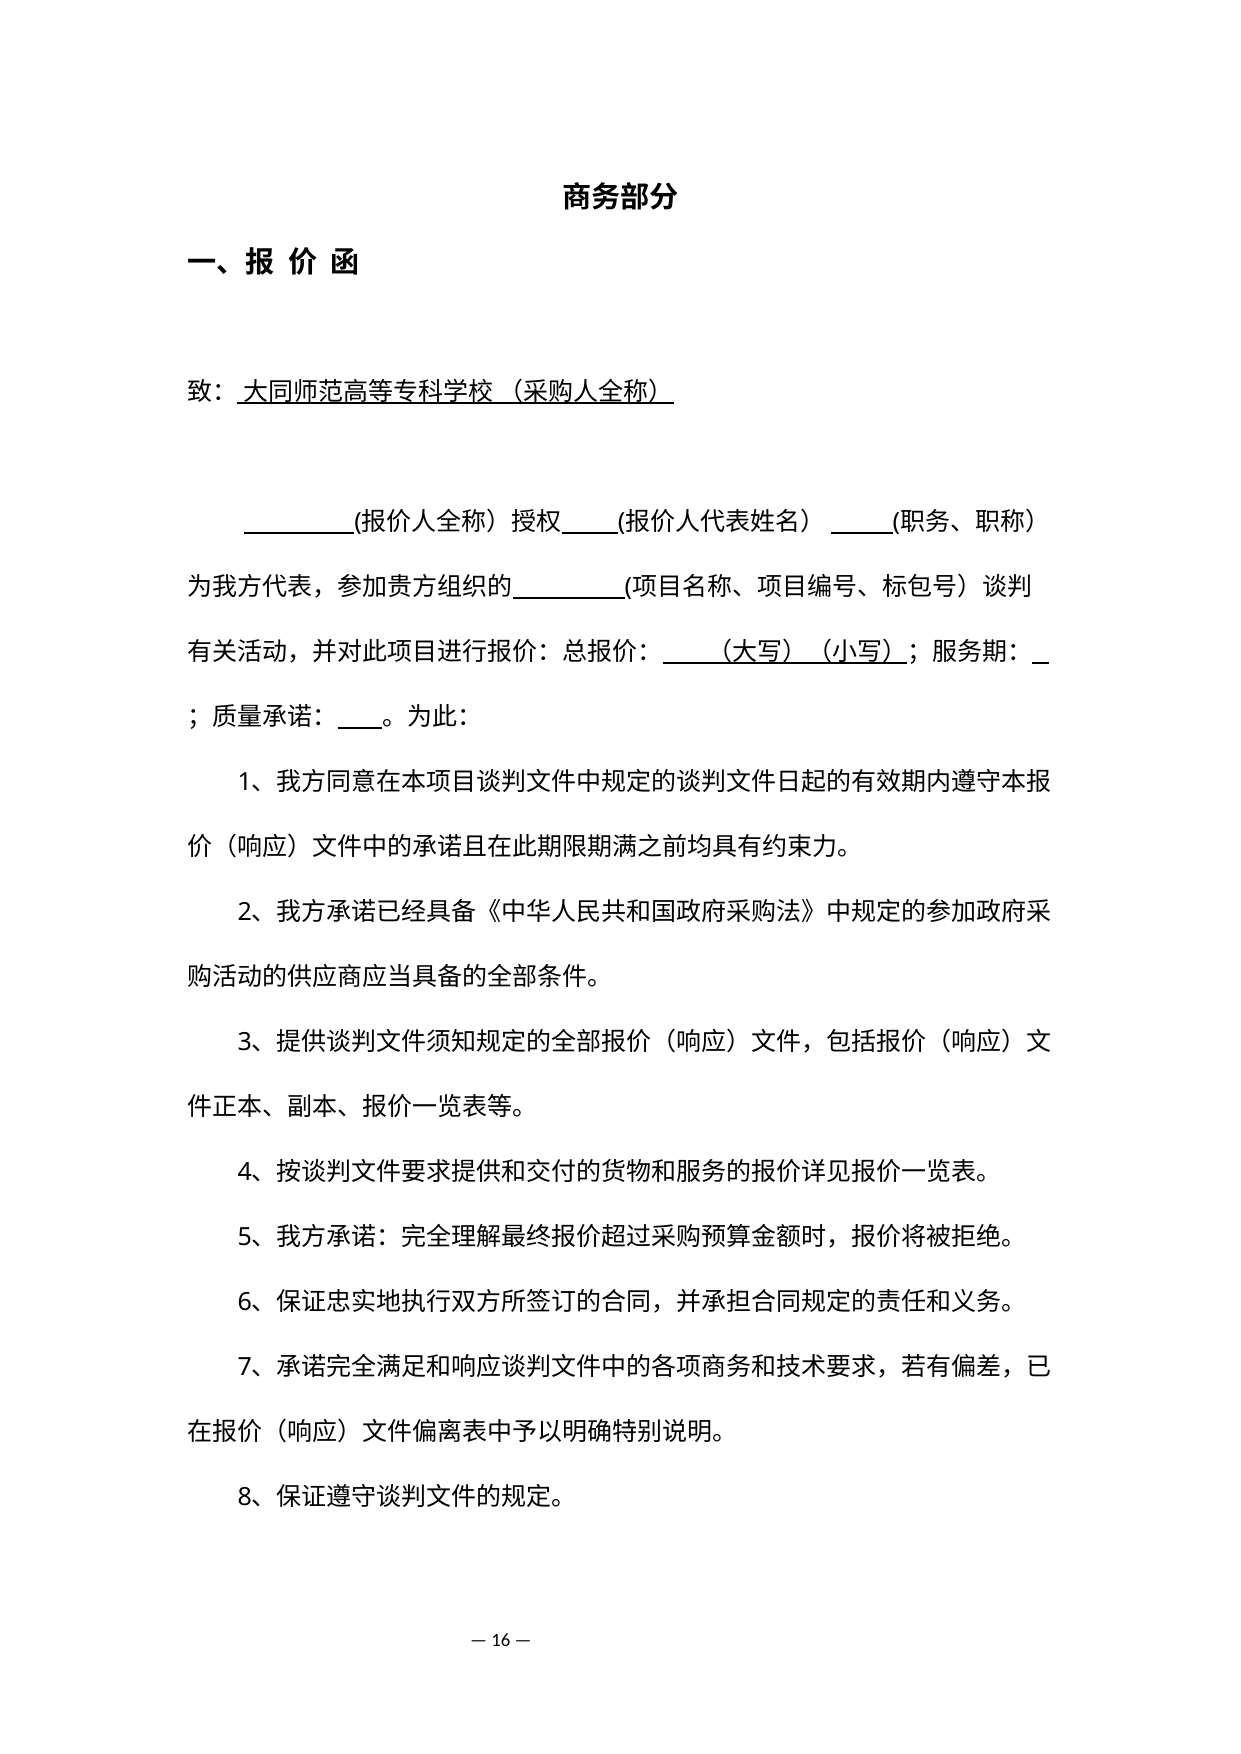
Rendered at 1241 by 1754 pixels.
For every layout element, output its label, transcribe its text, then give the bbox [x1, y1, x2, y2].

text 7、承诺完全满足和响应谈判文件中的各项商务和技术要求，若有偏差，已在报价（响应）文件偏离表中予以明确特别说明。 [187, 1332, 1053, 1462]
text 8、保证遵守谈判文件的规定。 [187, 1462, 1053, 1527]
text 4、按谈判文件要求提供和交付的货物和服务的报价详见报价一览表。 [187, 1137, 1053, 1202]
text 1、我方同意在本项目谈判文件中规定的谈判文件日起的有效期内遵守本报价（响应）文件中的承诺且在此期限期满之前均具有约束力。 [187, 747, 1053, 877]
text (报价人全称）授权 (报价人代表姓名） (职务、职称）为我方代表，参加贵方组织的 (项目名称、项目编号、标包号）谈判有关活动，并对此项目进行报价：总报价： （大写）（小写）；服务期： ；质量承诺： 。为此： [187, 487, 1053, 747]
text 2、我方承诺已经具备《中华人民共和国政府采购法》中规定的参加政府采购活动的供应商应当具备的全部条件。 [187, 877, 1053, 1007]
text 3、提供谈判文件须知规定的全部报价（响应）文件，包括报价（响应）文件正本、副本、报价一览表等。 [187, 1007, 1053, 1137]
text 致： 大同师范高等专科学校 （采购人全称） [187, 357, 1053, 422]
text 5、我方承诺：完全理解最终报价超过采购预算金额时，报价将被拒绝。 [187, 1202, 1053, 1267]
text 一、报 价 函 [187, 227, 1053, 292]
text 商务部分 [187, 162, 1053, 227]
text 6、保证忠实地执行双方所签订的合同，并承担合同规定的责任和义务。 [187, 1267, 1053, 1332]
